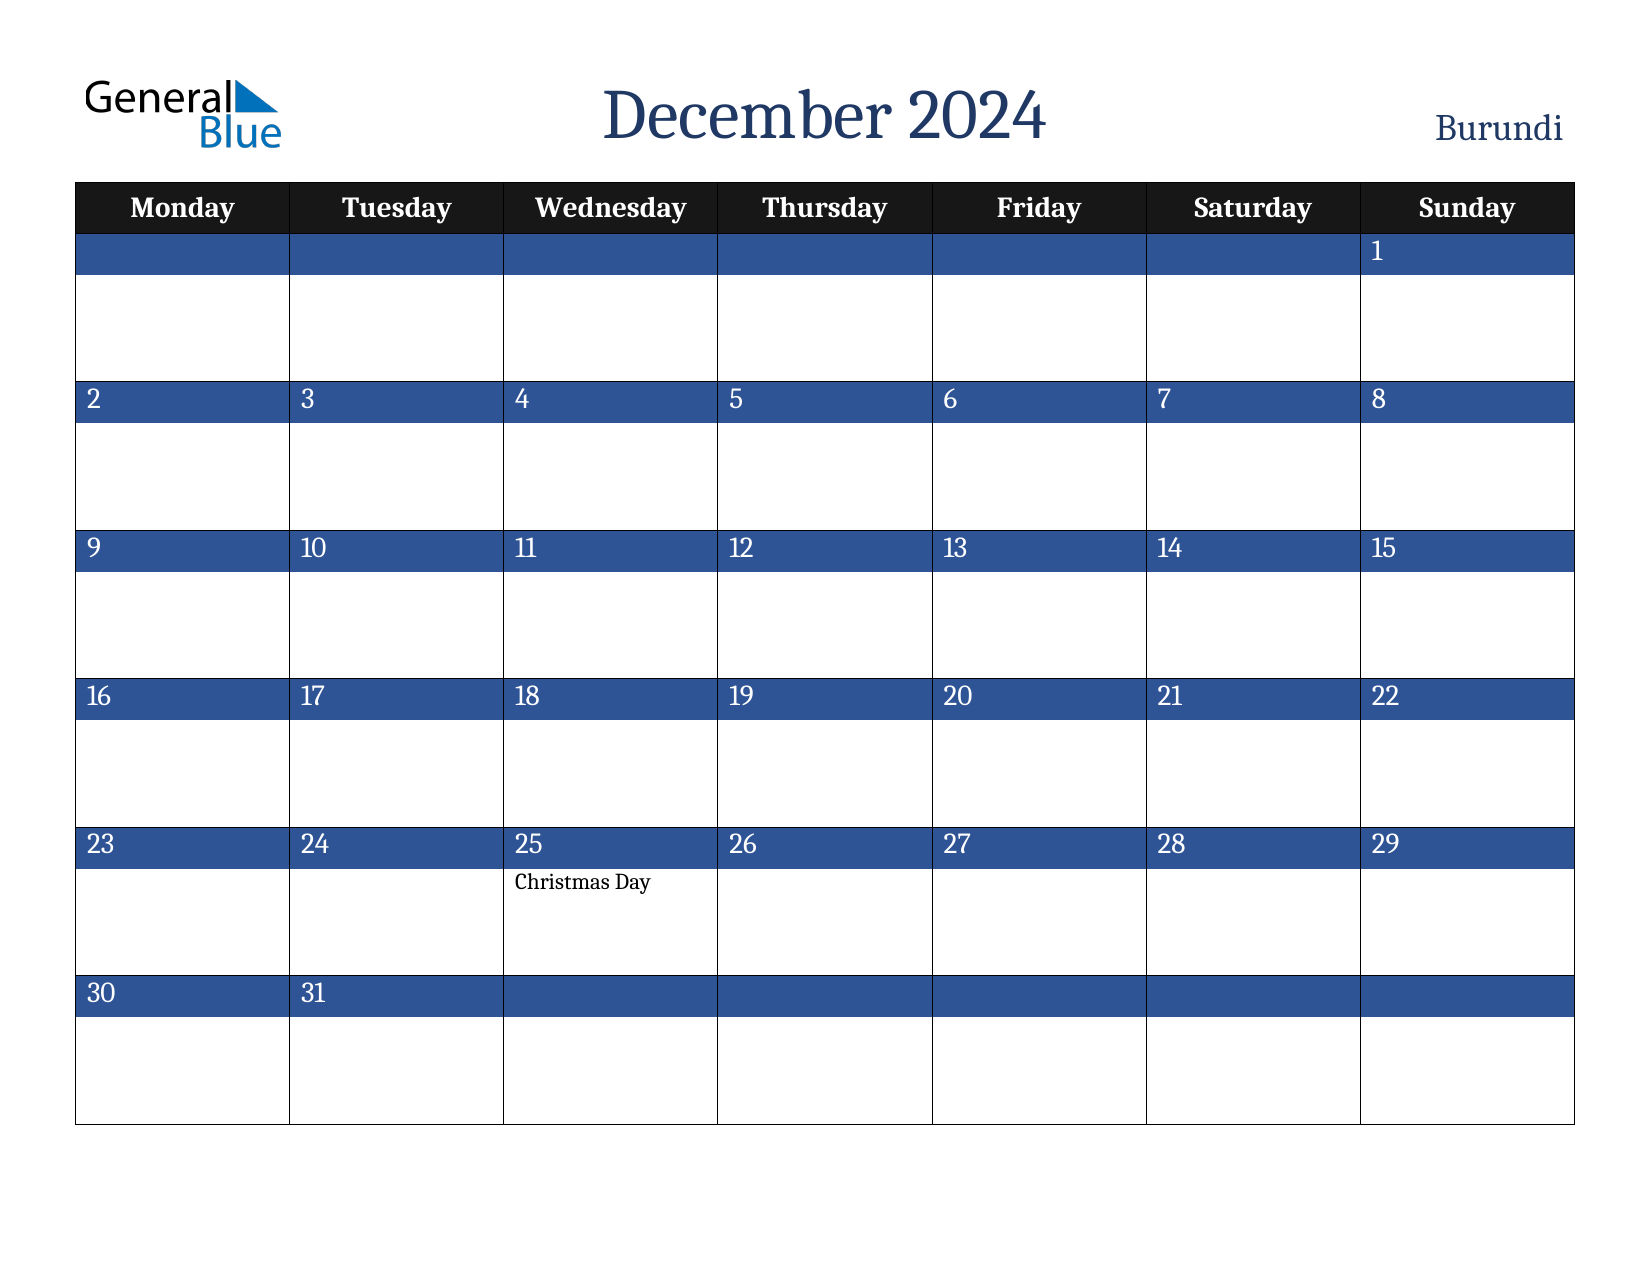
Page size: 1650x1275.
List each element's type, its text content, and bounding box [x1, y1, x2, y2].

table_cell 31 [290, 976, 503, 1017]
table_cell 14 [1147, 531, 1360, 572]
table_cell [1361, 976, 1574, 1017]
table_cell [76, 720, 289, 827]
table_cell [718, 976, 932, 1017]
table_cell [76, 572, 289, 678]
table_cell [1147, 234, 1360, 275]
table_cell [76, 1017, 289, 1123]
table_cell [718, 234, 932, 275]
table_cell 27 [933, 828, 1146, 869]
table_cell Monday [76, 183, 289, 233]
table_cell 7 [1147, 382, 1360, 423]
table_cell Christmas Day [504, 869, 717, 975]
table_header December 2024 [504, 75, 1146, 182]
table_cell 3 [290, 382, 503, 423]
table_cell [76, 423, 289, 530]
table_cell [290, 1017, 503, 1123]
table_cell Wednesday [504, 183, 717, 233]
table_cell Thursday [718, 183, 932, 233]
table_cell Sunday [1361, 183, 1574, 233]
table_cell [1361, 423, 1574, 530]
table_cell [290, 423, 503, 530]
table_cell 28 [1147, 828, 1360, 869]
table_cell 4 [504, 382, 717, 423]
table_cell [933, 572, 1146, 678]
table_cell 12 [718, 531, 932, 572]
table_cell [718, 1017, 932, 1123]
table_cell [76, 869, 289, 975]
table_cell [1147, 572, 1360, 678]
table_cell Friday [933, 183, 1146, 233]
table_cell [1147, 275, 1360, 381]
table_cell [1147, 1017, 1360, 1123]
table_cell 13 [933, 531, 1146, 572]
picture [86, 80, 281, 148]
table_cell 19 [718, 679, 932, 720]
table_cell [504, 572, 717, 678]
table_cell 10 [290, 531, 503, 572]
table_cell 11 [504, 531, 717, 572]
table_cell [1361, 720, 1574, 827]
table_cell 18 [504, 679, 717, 720]
table_cell 22 [1361, 679, 1574, 720]
table_cell [504, 1017, 717, 1123]
table_cell [933, 976, 1146, 1017]
table_cell 26 [718, 828, 932, 869]
table_cell [1147, 423, 1360, 530]
table_cell [1147, 976, 1360, 1017]
table_cell 29 [1361, 828, 1574, 869]
table_cell [504, 275, 717, 381]
table_cell [76, 234, 289, 275]
table_cell Tuesday [290, 183, 503, 233]
table_cell 17 [290, 679, 503, 720]
table_cell [290, 234, 503, 275]
table_cell 8 [1361, 382, 1574, 423]
table_cell [1147, 720, 1360, 827]
table_cell [1361, 572, 1574, 678]
table_cell 30 [76, 976, 289, 1017]
table_cell [1361, 275, 1574, 381]
table_cell [504, 234, 717, 275]
table_cell 6 [933, 382, 1146, 423]
table_cell [933, 423, 1146, 530]
table_cell [933, 234, 1146, 275]
table_cell 23 [76, 828, 289, 869]
table_cell 16 [76, 679, 289, 720]
table_cell [718, 572, 932, 678]
table_cell [933, 1017, 1146, 1123]
table_header [76, 75, 503, 182]
table_cell [1361, 1017, 1574, 1123]
table_cell [718, 423, 932, 530]
table_cell 9 [76, 531, 289, 572]
table_cell Saturday [1147, 183, 1360, 233]
table_cell 2 [76, 382, 289, 423]
table_cell [718, 275, 932, 381]
table_cell [290, 720, 503, 827]
table_cell 15 [1361, 531, 1574, 572]
table_cell [290, 275, 503, 381]
table_cell [718, 720, 932, 827]
table_cell [718, 869, 932, 975]
table_cell [504, 423, 717, 530]
table_cell [1147, 869, 1360, 975]
table_cell [290, 572, 503, 678]
table_cell [933, 720, 1146, 827]
table_cell [290, 869, 503, 975]
table_cell 24 [290, 828, 503, 869]
table_header Burundi [1146, 75, 1574, 182]
table_cell 25 [504, 828, 717, 869]
table_cell [76, 275, 289, 381]
table_cell [933, 869, 1146, 975]
table_cell [504, 976, 717, 1017]
table_cell 20 [933, 679, 1146, 720]
table_cell 21 [1147, 679, 1360, 720]
table_cell 5 [718, 382, 932, 423]
table_cell [504, 720, 717, 827]
table_cell [933, 275, 1146, 381]
table_cell [1361, 869, 1574, 975]
table_cell 1 [1361, 234, 1574, 275]
